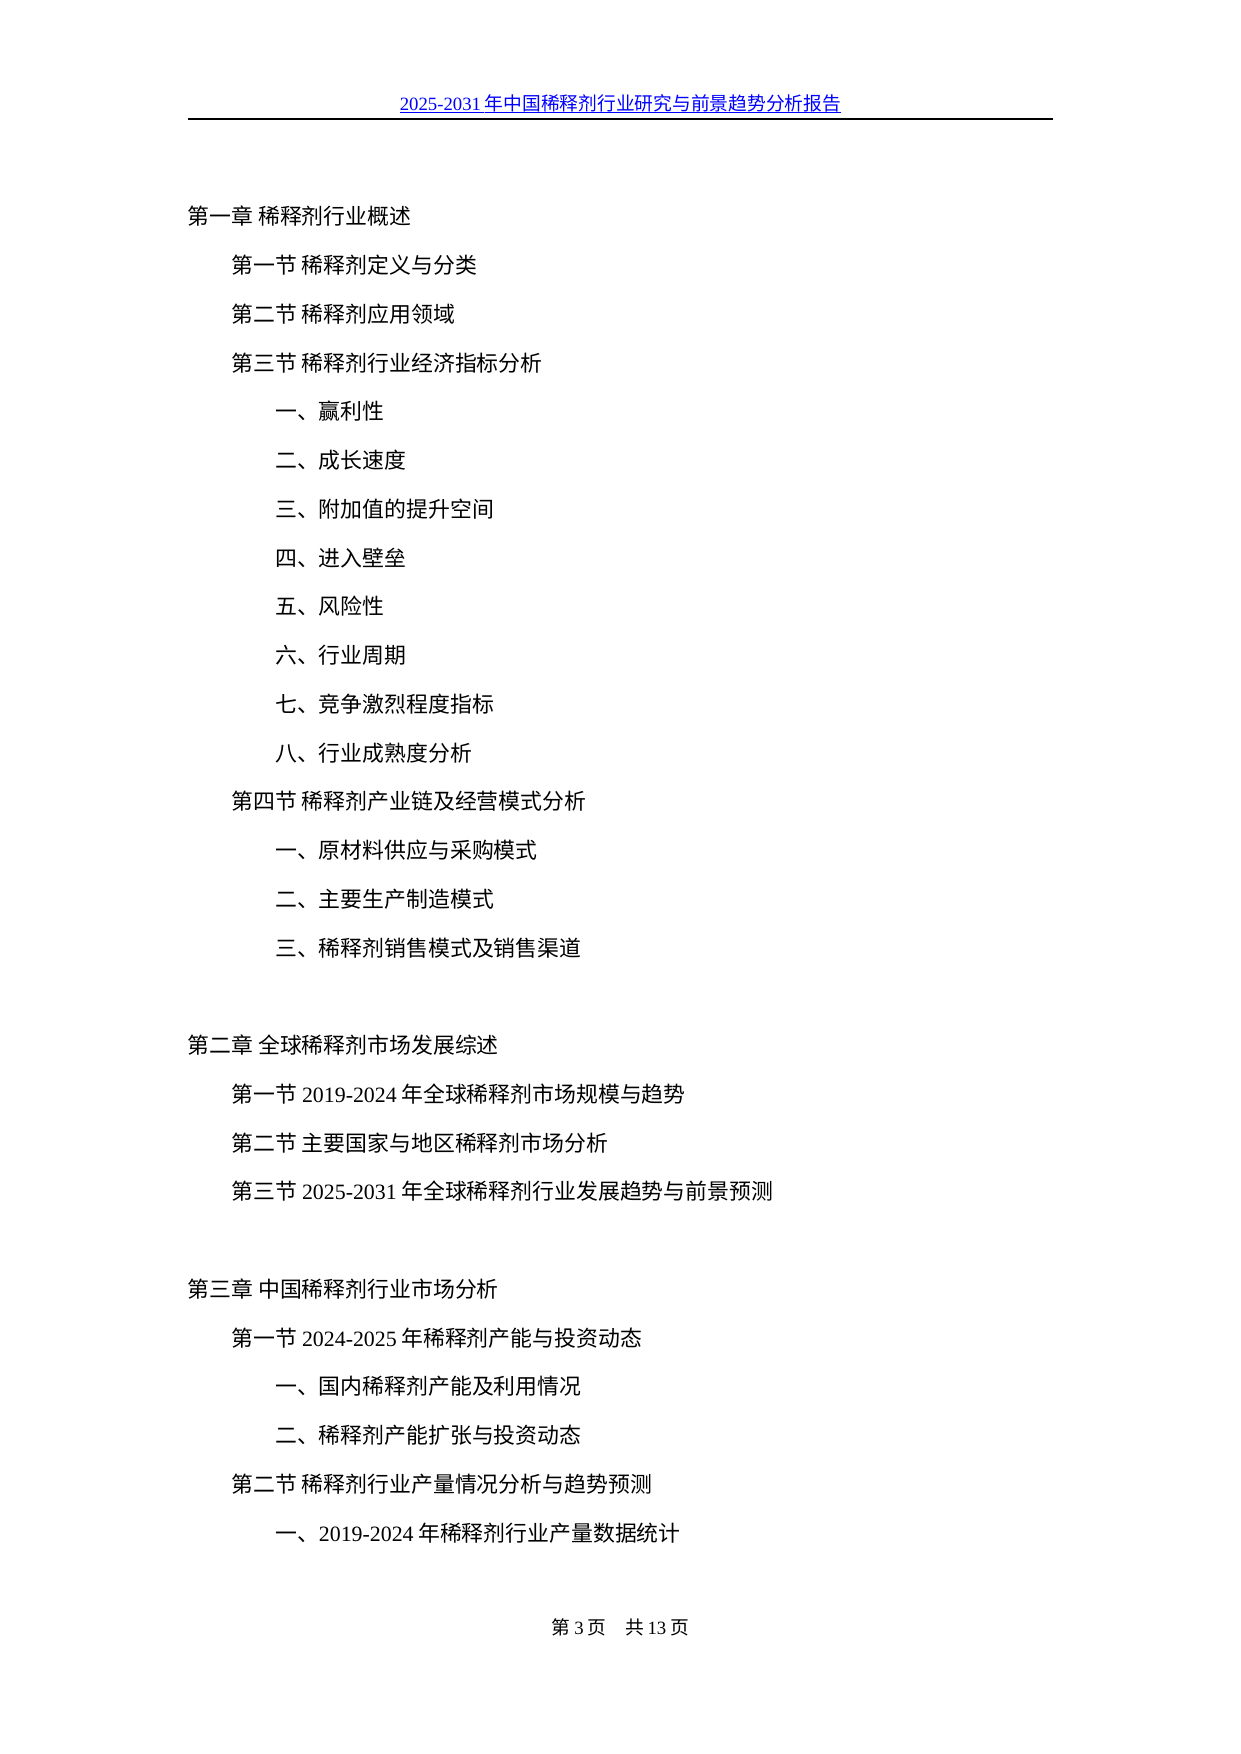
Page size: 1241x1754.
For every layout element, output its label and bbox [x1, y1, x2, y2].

text [187, 150, 1053, 1548]
